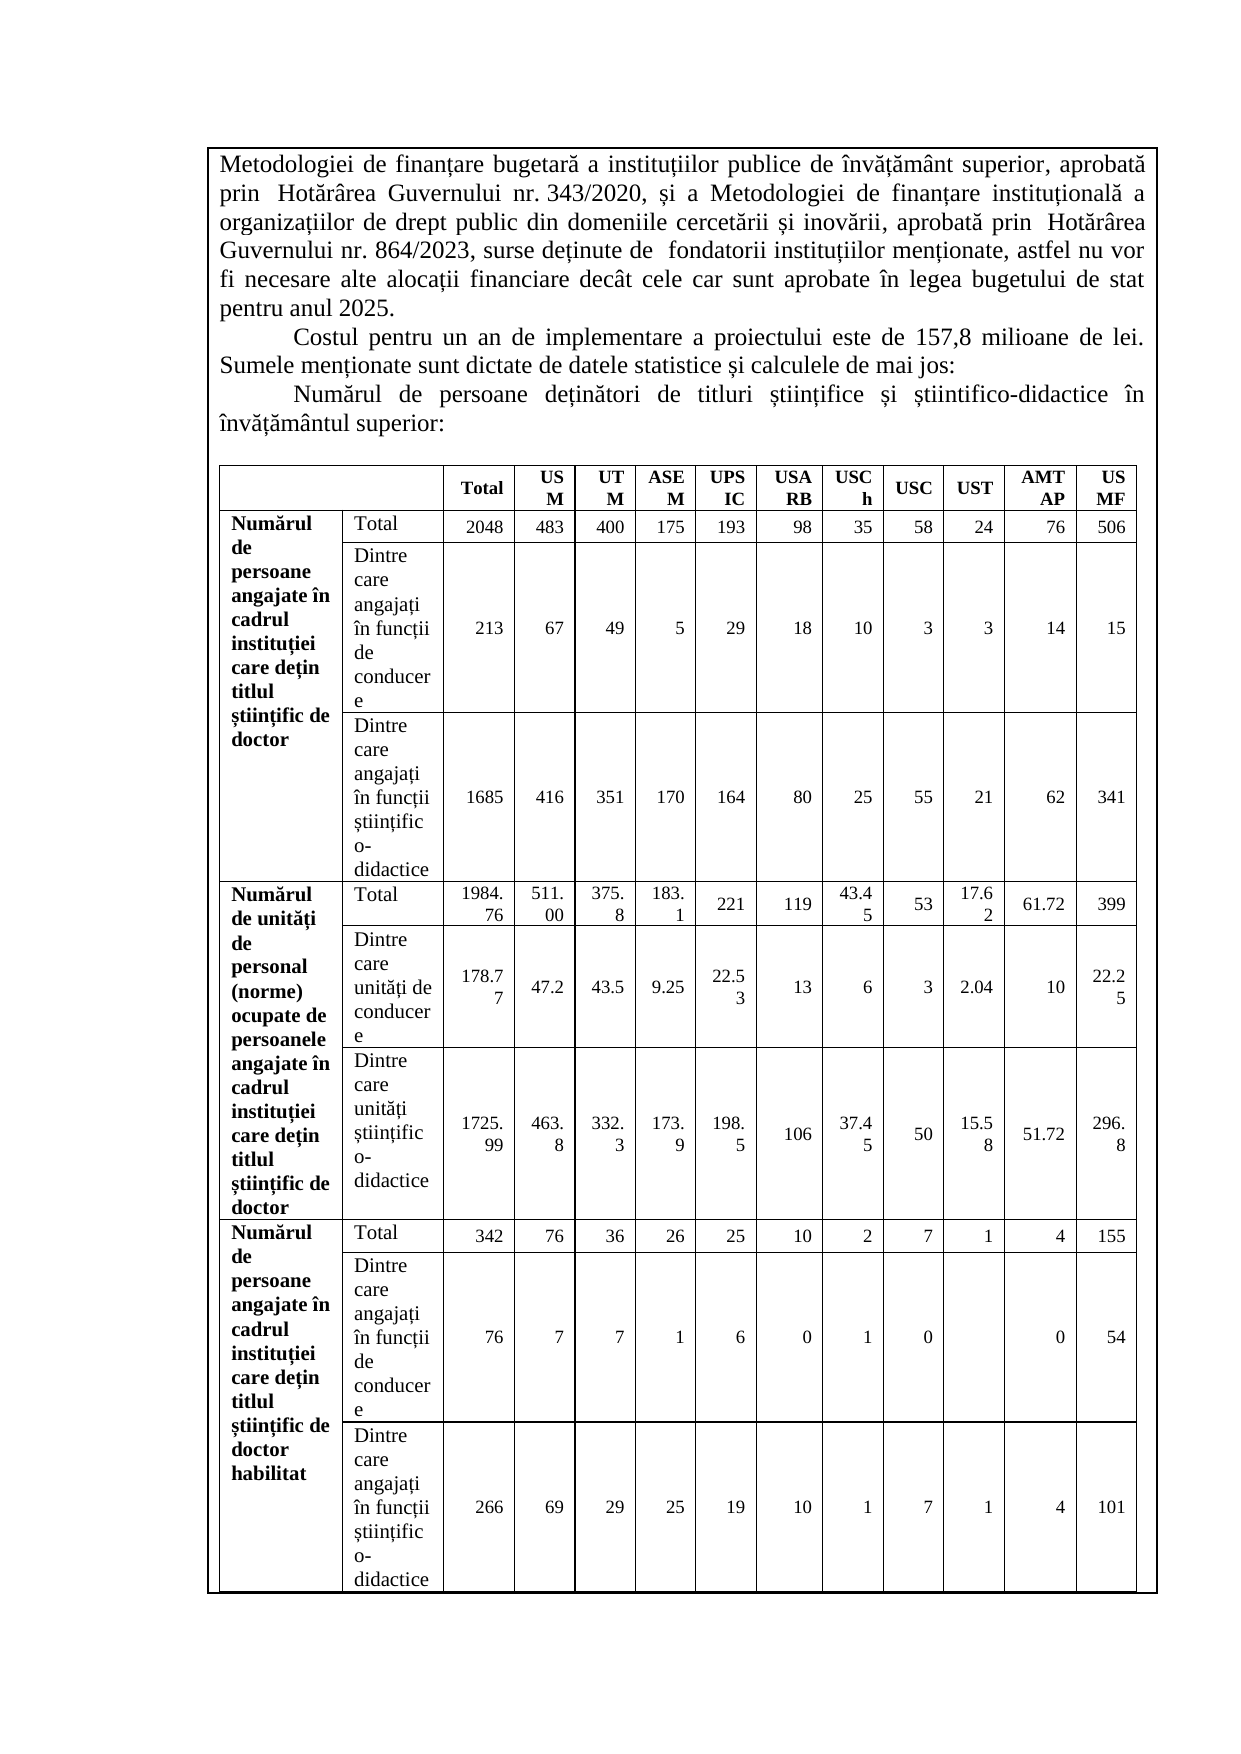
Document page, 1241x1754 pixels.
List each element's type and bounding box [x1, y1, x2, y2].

table_cell [209, 149, 1156, 1592]
